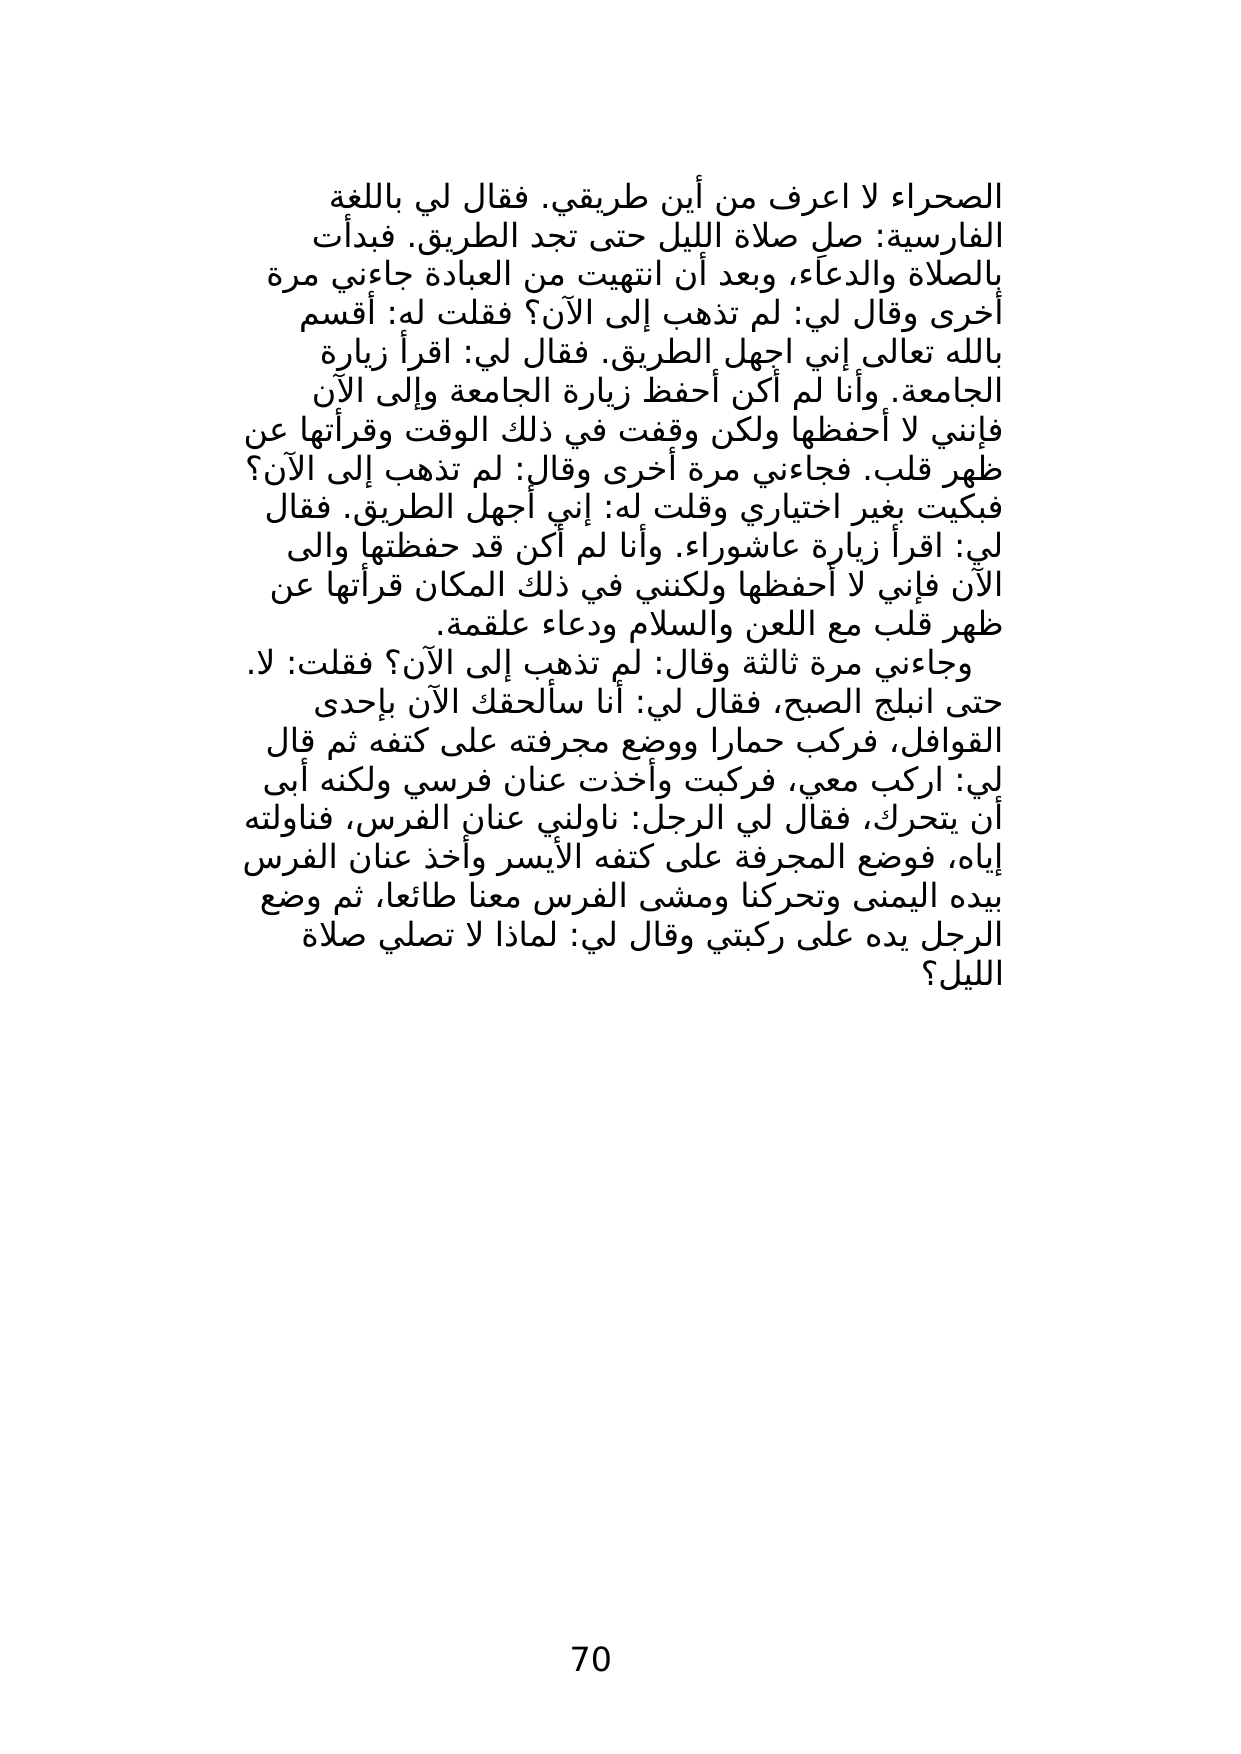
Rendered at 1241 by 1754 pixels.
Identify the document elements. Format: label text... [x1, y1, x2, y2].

text وجاءني مرة ثالثة وقال: لم تذهب إلى الآن؟ فقلت: لا. حتى انبلج الصبح، فقال لي: أنا سألحقك الآن بإحدى القوافل، فركب حمارا ووضع مجرفته على كتفه ثم قال لي: اركب معي، فركبت وأخذت عنان فرسي ولكنه أبى أن يتحرك، فقال لي الرجل: ناولني عنان الفرس، فناولته إياه، فوضع المجرفة على كتفه الأيسر وأخذ عنان الفرس بيده اليمنى وتحركنا ومشى الفرس معنا طائعا، ثم وضع الرجل يده على ركبتي وقال لي: لماذا لا تصلي صلاة الليل؟ [236, 643, 1004, 993]
text الصحراء لا اعرف من أين طريقي. فقال لي باللغة الفارسية: صلِ صلاة الليل حتى تجد الطريق. فبدأت بالصلاة والدعاء، وبعد أن انتهيت من العبادة جاءني مرة أخرى وقال لي: لم تذهب إلى الآن؟ فقلت له: أقسم بالله تعالى إني اجهل الطريق. فقال لي: اقرأ زيارة الجامعة. وأنا لم أكن أحفظ زيارة الجامعة وإلى الآن فإنني لا أحفظها ولكن وقفت في ذلك الوقت وقرأتها عن ظهر قلب. فجاءني مرة أخرى وقال: لم تذهب إلى الآن؟ فبكيت بغير اختياري وقلت له: إني أجهل الطريق. فقال لي: اقرأ زيارة عاشوراء. وأنا لم أكن قد حفظتها والى الآن فإني لا أحفظها ولكنني في ذلك المكان قرأتها عن ظهر قلب مع اللعن والسلام ودعاء علقمة. [236, 177, 1004, 643]
